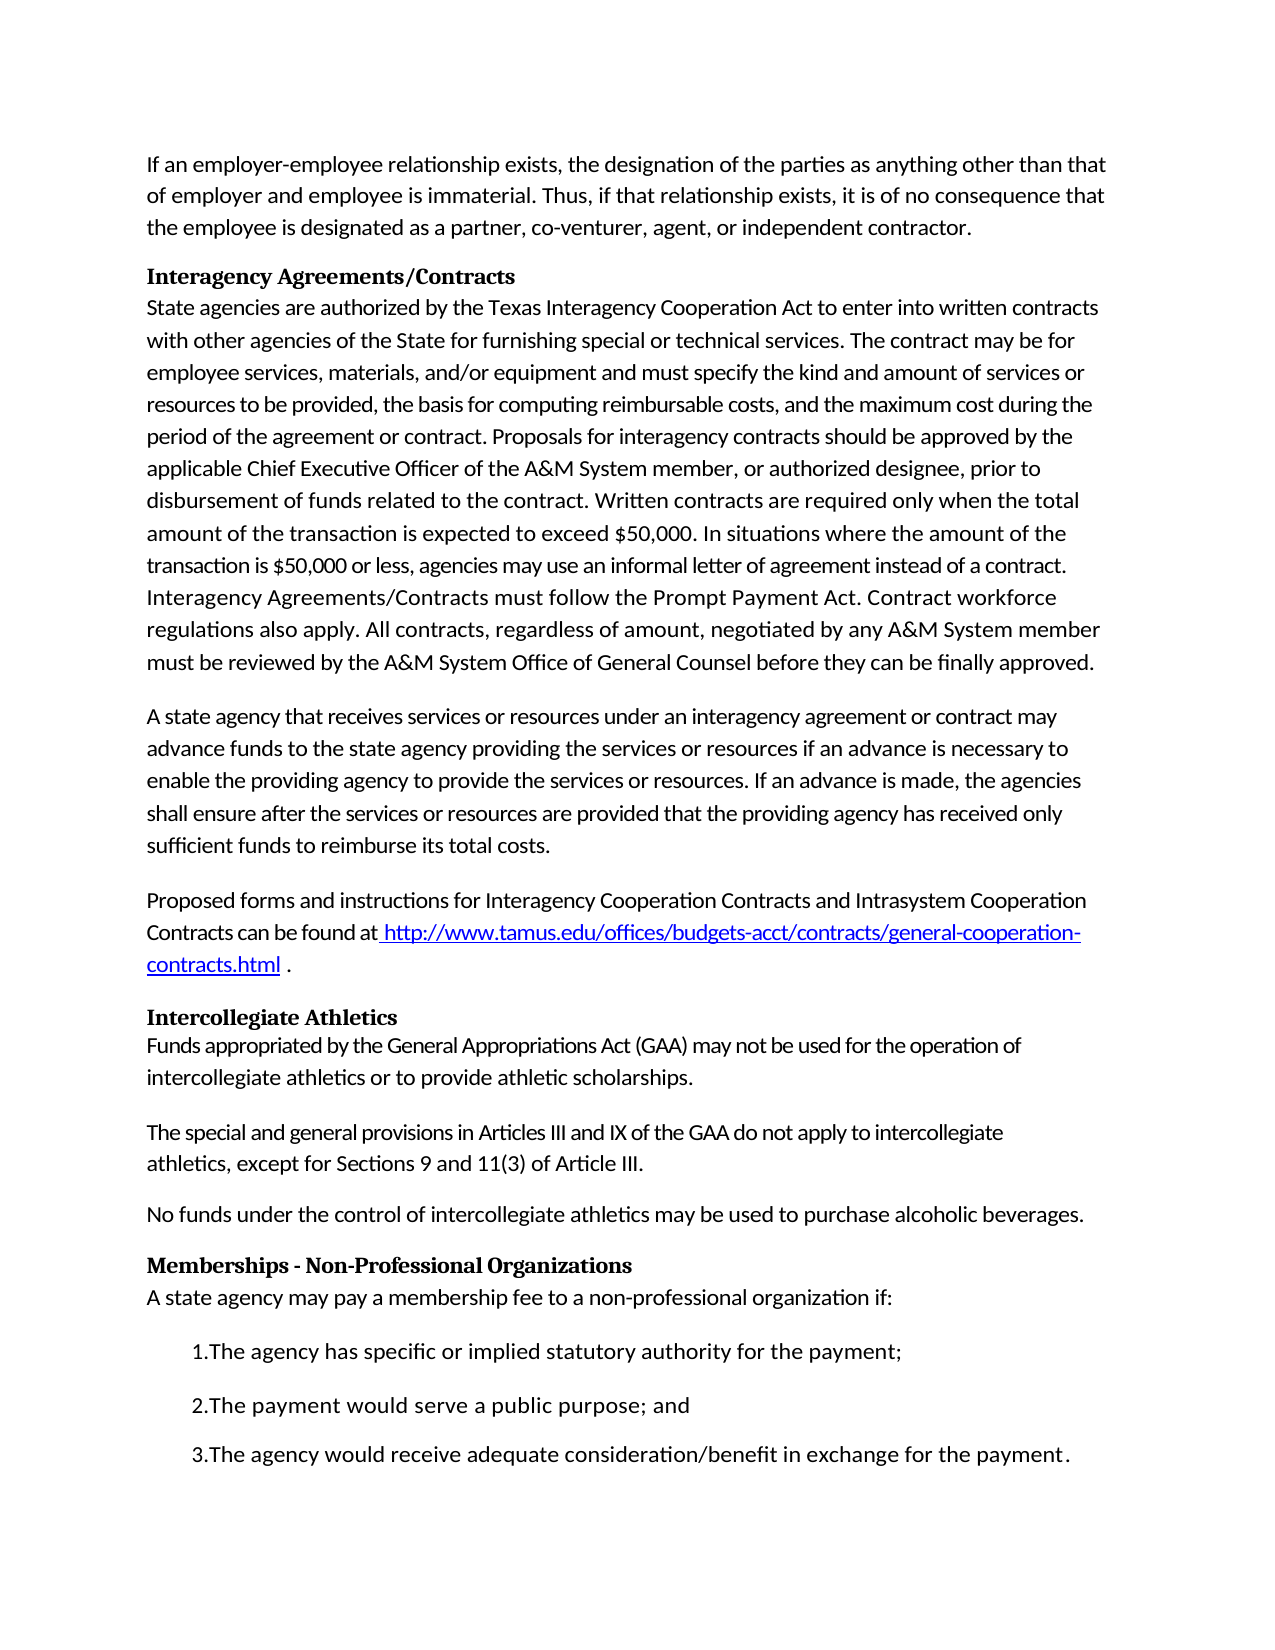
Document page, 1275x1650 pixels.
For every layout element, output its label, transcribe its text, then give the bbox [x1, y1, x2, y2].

list The agency would receive adequate consideration/benefit in exchange for the payment. [191, 1440, 1137, 1468]
text Funds appropriated by the General Appropriations Act (GAA) may not be used for the operation of intercollegiate athletics or to provide athletic scholarships. [146, 1031, 1069, 1091]
text If an employer-employee relationship exists, the designation of the parties as anything other than that of employer and employee is immaterial. Thus, if that relationship exists, it is of no consequence that the employee is designated as a partner, co-venturer, agent, or independent contractor. [146, 150, 1107, 241]
text Interagency Agreements/Contracts [146, 263, 1137, 290]
text No funds under the control of intercollegiate athletics may be used to purchase alcoholic beverages. [146, 1200, 1137, 1228]
list The agency has specific or implied statutory authority for the payment; [191, 1337, 1137, 1366]
text The special and general provisions in Articles III and IX of the GAA do not apply to intercollegiate athletics, except for Sections 9 and 11(3) of Article III. [146, 1118, 1047, 1178]
text A state agency that receives services or resources under an interagency agreement or contract may advance funds to the state agency providing the services or resources if an advance is necessary to enable the providing agency to provide the services or resources. If an advance is made, the agencies shall ensure after the services or resources are provided that the providing agency has received only sufficient funds to reimburse its total costs. [146, 702, 1099, 859]
text A state agency may pay a membership fee to a non-professional organization if: [146, 1283, 1137, 1311]
text State agencies are authorized by the Texas Interagency Cooperation Act to enter into written contracts with other agencies of the State for furnishing special or technical services. The contract may be for employee services, materials, and/or equipment and must specify the kind and amount of services or resources to be provided, the basis for computing reimbursable costs, and the maximum cost during the period of the agreement or contract. Proposals for interagency contracts should be approved by the applicable Chief Executive Officer of the A&M System member, or authorized designee, prior to disbursement of funds related to the contract. Written contracts are required only when the total amount of the transaction is expected to exceed $50,000. In situations where the amount of the transaction is $50,000 or less, agencies may use an informal letter of agreement instead of a contract. Interagency Agreements/Contracts must follow the Prompt Payment Act. Contract workforce regulations also apply. All contracts, regardless of amount, negotiated by any A&M System member must be reviewed by the A&M System Office of General Counsel before they can be finally approved. [146, 293, 1122, 676]
text Memberships - Non-Professional Organizations [146, 1253, 1137, 1279]
list The payment would serve a public purpose; and [191, 1391, 1137, 1419]
text Intercollegiate Athletics [146, 1005, 1137, 1031]
text Proposed forms and instructions for Interagency Cooperation Contracts and Intrasystem Cooperation Contracts can be found at http://www.tamus.edu/offices/budgets-acct/contracts/general-cooperationcontracts.html . [146, 886, 1122, 978]
